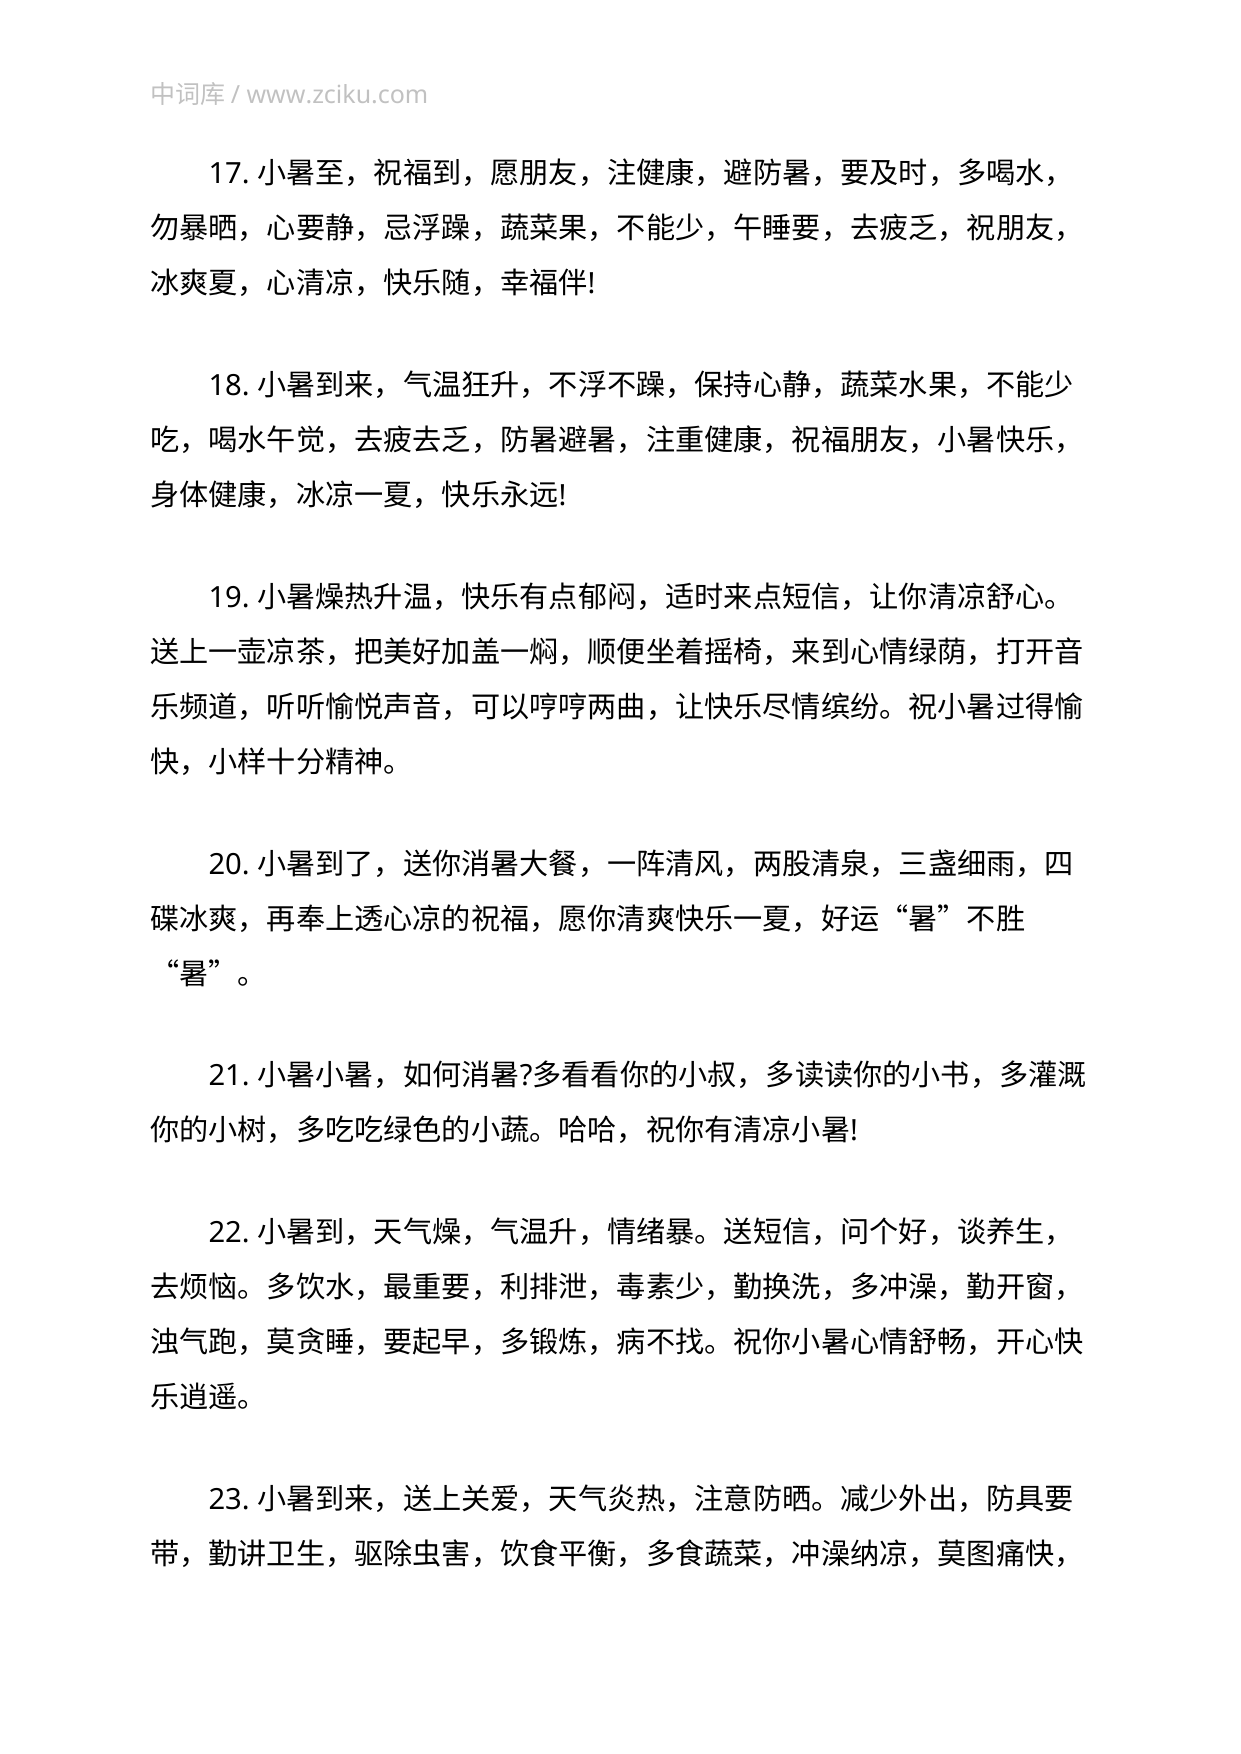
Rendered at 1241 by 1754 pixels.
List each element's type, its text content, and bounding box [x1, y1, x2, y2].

text 17. 小暑至，祝福到，愿朋友，注健康，避防暑，要及时，多喝水，勿暴晒，心要静，忌浮躁，蔬菜果，不能少，午睡要，去疲乏，祝朋友，冰爽夏，心清凉，快乐随，幸福伴! [150, 150, 1090, 302]
text 22. 小暑到，天气燥，气温升，情绪暴。送短信，问个好，谈养生，去烦恼。多饮水，最重要，利排泄，毒素少，勤换洗，多冲澡，勤开窗，浊气跑，莫贪睡，要起早，多锻炼，病不找。祝你小暑心情舒畅，开心快乐逍遥。 [150, 1209, 1090, 1416]
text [150, 1476, 1090, 1573]
text 18. 小暑到来，气温狂升，不浮不躁，保持心静，蔬菜水果，不能少吃，喝水午觉，去疲去乏，防暑避暑，注重健康，祝福朋友，小暑快乐，身体健康，冰凉一夏，快乐永远! [150, 362, 1090, 514]
text 19. 小暑燥热升温，快乐有点郁闷，适时来点短信，让你清凉舒心。送上一壶凉茶，把美好加盖一焖，顺便坐着摇椅，来到心情绿荫，打开音乐频道，听听愉悦声音，可以哼哼两曲，让快乐尽情缤纷。祝小暑过得愉快，小样十分精神。 [150, 574, 1090, 781]
text 21. 小暑小暑，如何消暑?多看看你的小叔，多读读你的小书，多灌溉你的小树，多吃吃绿色的小蔬。哈哈，祝你有清凉小暑! [150, 1052, 1090, 1149]
text 20. 小暑到了，送你消暑大餐，一阵清风，两股清泉，三盏细雨，四碟冰爽，再奉上透心凉的祝福，愿你清爽快乐一夏，好运“暑”不胜“暑”。 [150, 840, 1090, 992]
